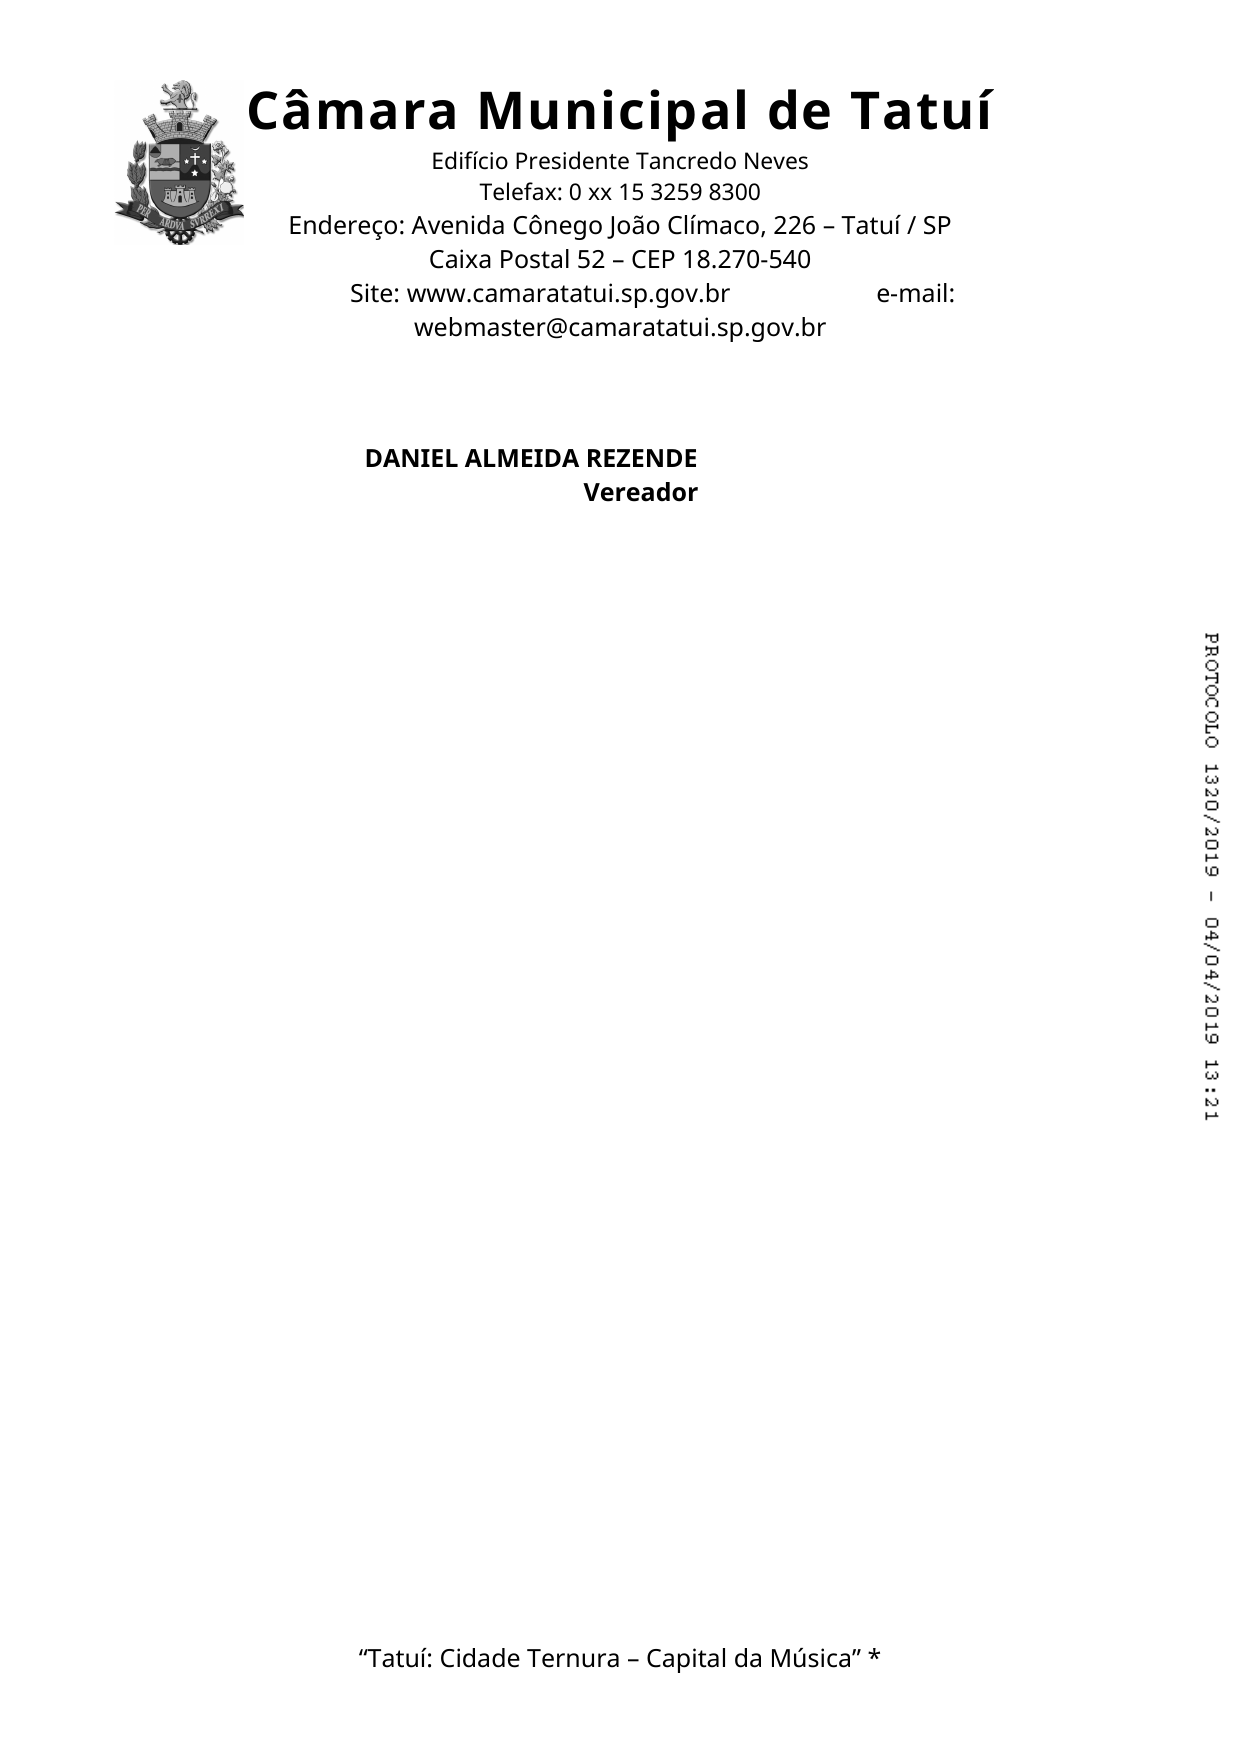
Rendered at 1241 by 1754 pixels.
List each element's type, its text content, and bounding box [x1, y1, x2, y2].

text DANIEL ALMEIDA REZENDE [118, 440, 1122, 474]
text Vereador [118, 474, 1122, 508]
picture [1177, 629, 1241, 1125]
